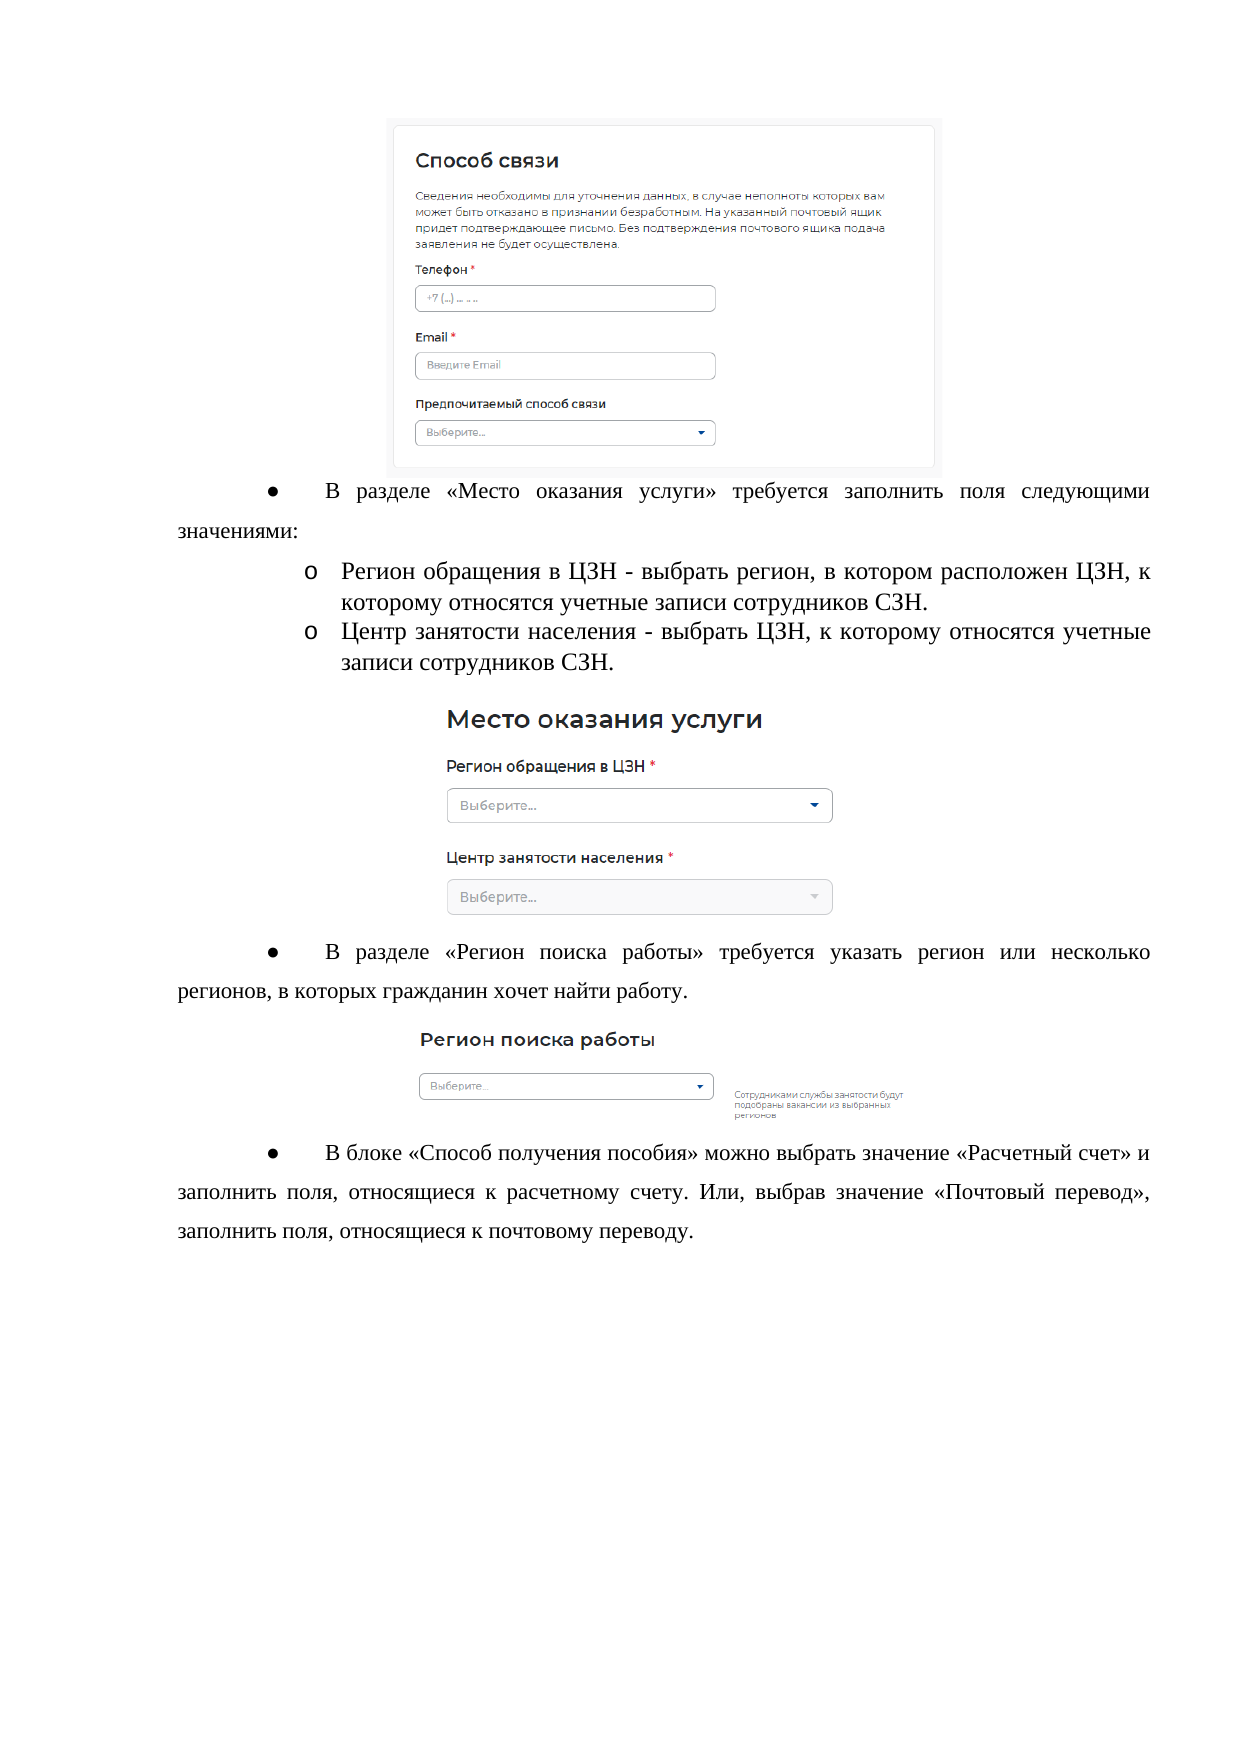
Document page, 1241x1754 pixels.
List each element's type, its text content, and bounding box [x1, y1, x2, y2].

list Регион обращения в ЦЗН - выбрать регион, в котором расположен ЦЗН, к которому относятся учетные записи сотрудников СЗН. [303, 556, 1152, 616]
list В разделе «Место оказания услуги» требуется заполнить поля следующими значениями: [177, 477, 1152, 543]
list В разделе «Регион поиска работы» требуется указать регион или несколько регионов, в которых гражданин хочет найти работу. [177, 938, 1152, 1004]
list В блоке «Способ получения пособия» можно выбрать значение «Расчетный счет» и заполнить поля, относящиеся к расчетному счету. Или, выбрав значение «Почтовый перевод», заполнить поля, относящиеся к почтовому переводу. [177, 1139, 1152, 1244]
picture [406, 1016, 923, 1139]
list Центр занятости населения - выбрать ЦЗН, к которому относятся учетные записи сотрудников СЗН. [303, 616, 1152, 675]
picture [420, 675, 909, 938]
picture [386, 118, 943, 478]
